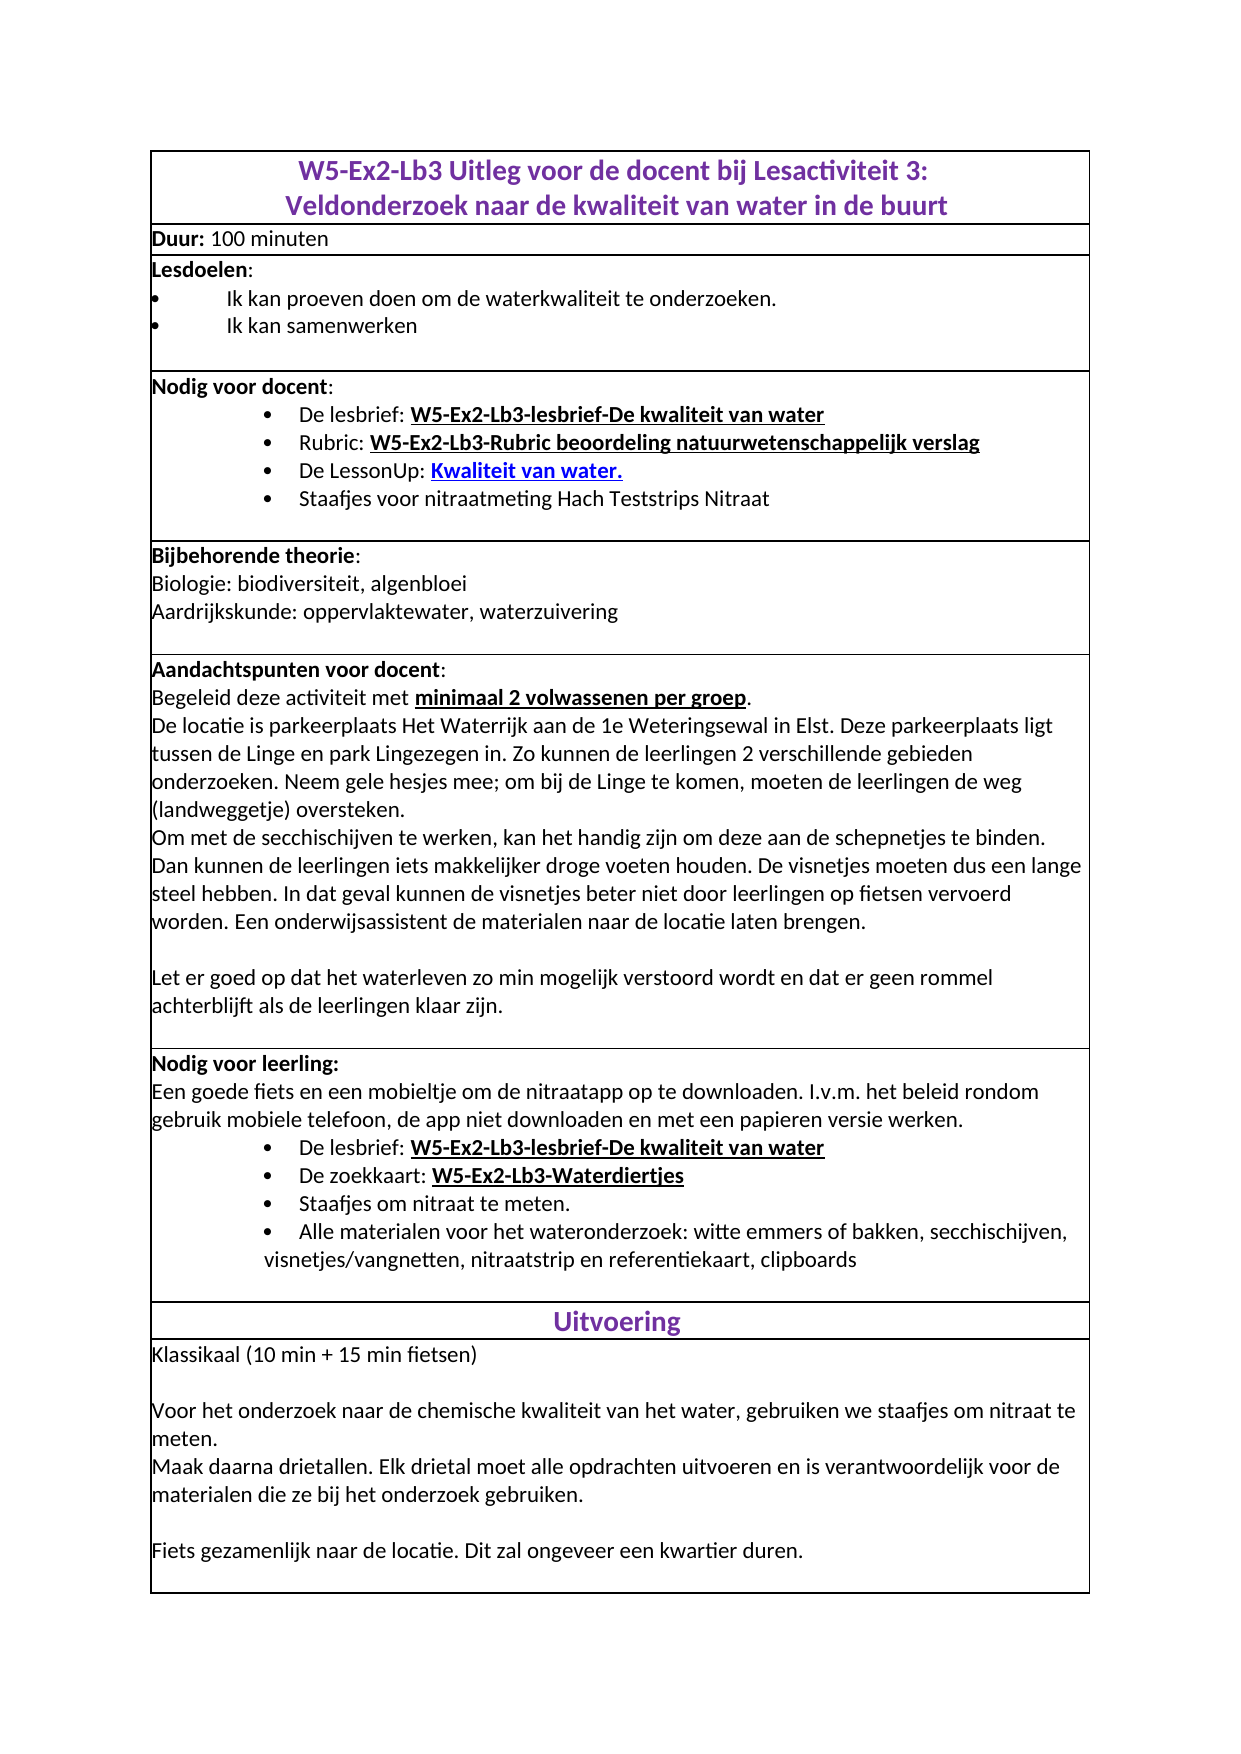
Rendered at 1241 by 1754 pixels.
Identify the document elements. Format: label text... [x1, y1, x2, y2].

table_cell Nodig voor leerling: Een goede fiets en een mobieltje om de nitraatapp op te downloaden. I.v.m. het beleid rondom gebruik mobiele telefoon, de app niet downloaden en met een papieren versie werken. De lesbrief: W5-Ex2-Lb3-lesbrief-De kwaliteit van water De zoekkaart: W5-Ex2-Lb3-Waterdiertjes Staafjes om nitraat te meten. Alle materialen voor het wateronderzoek: witte emmers of bakken, secchischijven, visnetjes/vangnetten, nitraatstrip en referentiekaart, clipboards [152, 1049, 1089, 1301]
table_cell Nodig voor docent: De lesbrief: W5-Ex2-Lb3-lesbrief-De kwaliteit van water Rubric: W5-Ex2-Lb3-Rubric beoordeling natuurwetenschappelijk verslag De LessonUp: Kwaliteit van water. Staafjes voor nitraatmeting Hach Teststrips Nitraat [152, 372, 1089, 540]
table_cell Bijbehorende theorie: Biologie: biodiversiteit, algenbloei Aardrijkskunde: oppervlaktewater, waterzuivering [152, 542, 1089, 653]
table_cell Aandachtspunten voor docent: Begeleid deze activiteit met minimaal 2 volwassenen per groep. De locatie is parkeerplaats Het Waterrijk aan de 1e Weteringsewal in Elst. Deze parkeerplaats ligt tussen de Linge en park Lingezegen in. Zo kunnen de leerlingen 2 verschillende gebieden onderzoeken. Neem gele hesjes mee; om bij de Linge te komen, moeten de leerlingen de weg (landweggetje) oversteken. Om met de secchischijven te werken, kan het handig zijn om deze aan de schepnetjes te binden. Dan kunnen de leerlingen iets makkelijker droge voeten houden. De visnetjes moeten dus een lange steel hebben. In dat geval kunnen de visnetjes beter niet door leerlingen op fietsen vervoerd worden. Een onderwijsassistent de materialen naar de locatie laten brengen. Let er goed op dat het waterleven zo min mogelijk verstoord wordt en dat er geen rommel achterblijft als de leerlingen klaar zijn. [152, 655, 1089, 1047]
table_cell Uitvoering [152, 1303, 1089, 1338]
table_cell Duur: 100 minuten [152, 225, 1089, 254]
table_cell Klassikaal (10 min + 15 min fietsen) Voor het onderzoek naar de chemische kwaliteit van het water, gebruiken we staafjes om nitraat te meten. Maak daarna drietallen. Elk drietal moet alle opdrachten uitvoeren en is verantwoordelijk voor de materialen die ze bij het onderzoek gebruiken. Fiets gezamenlijk naar de locatie. Dit zal ongeveer een kwartier duren. [152, 1340, 1089, 1592]
table_header W5-Ex2-Lb3 Uitleg voor de docent bij Lesactiviteit 3: Veldonderzoek naar de kwaliteit van water in de buurt [152, 152, 1089, 223]
table_cell Lesdoelen: Ik kan proeven doen om de waterkwaliteit te onderzoeken. Ik kan samenwerken [152, 256, 1089, 370]
